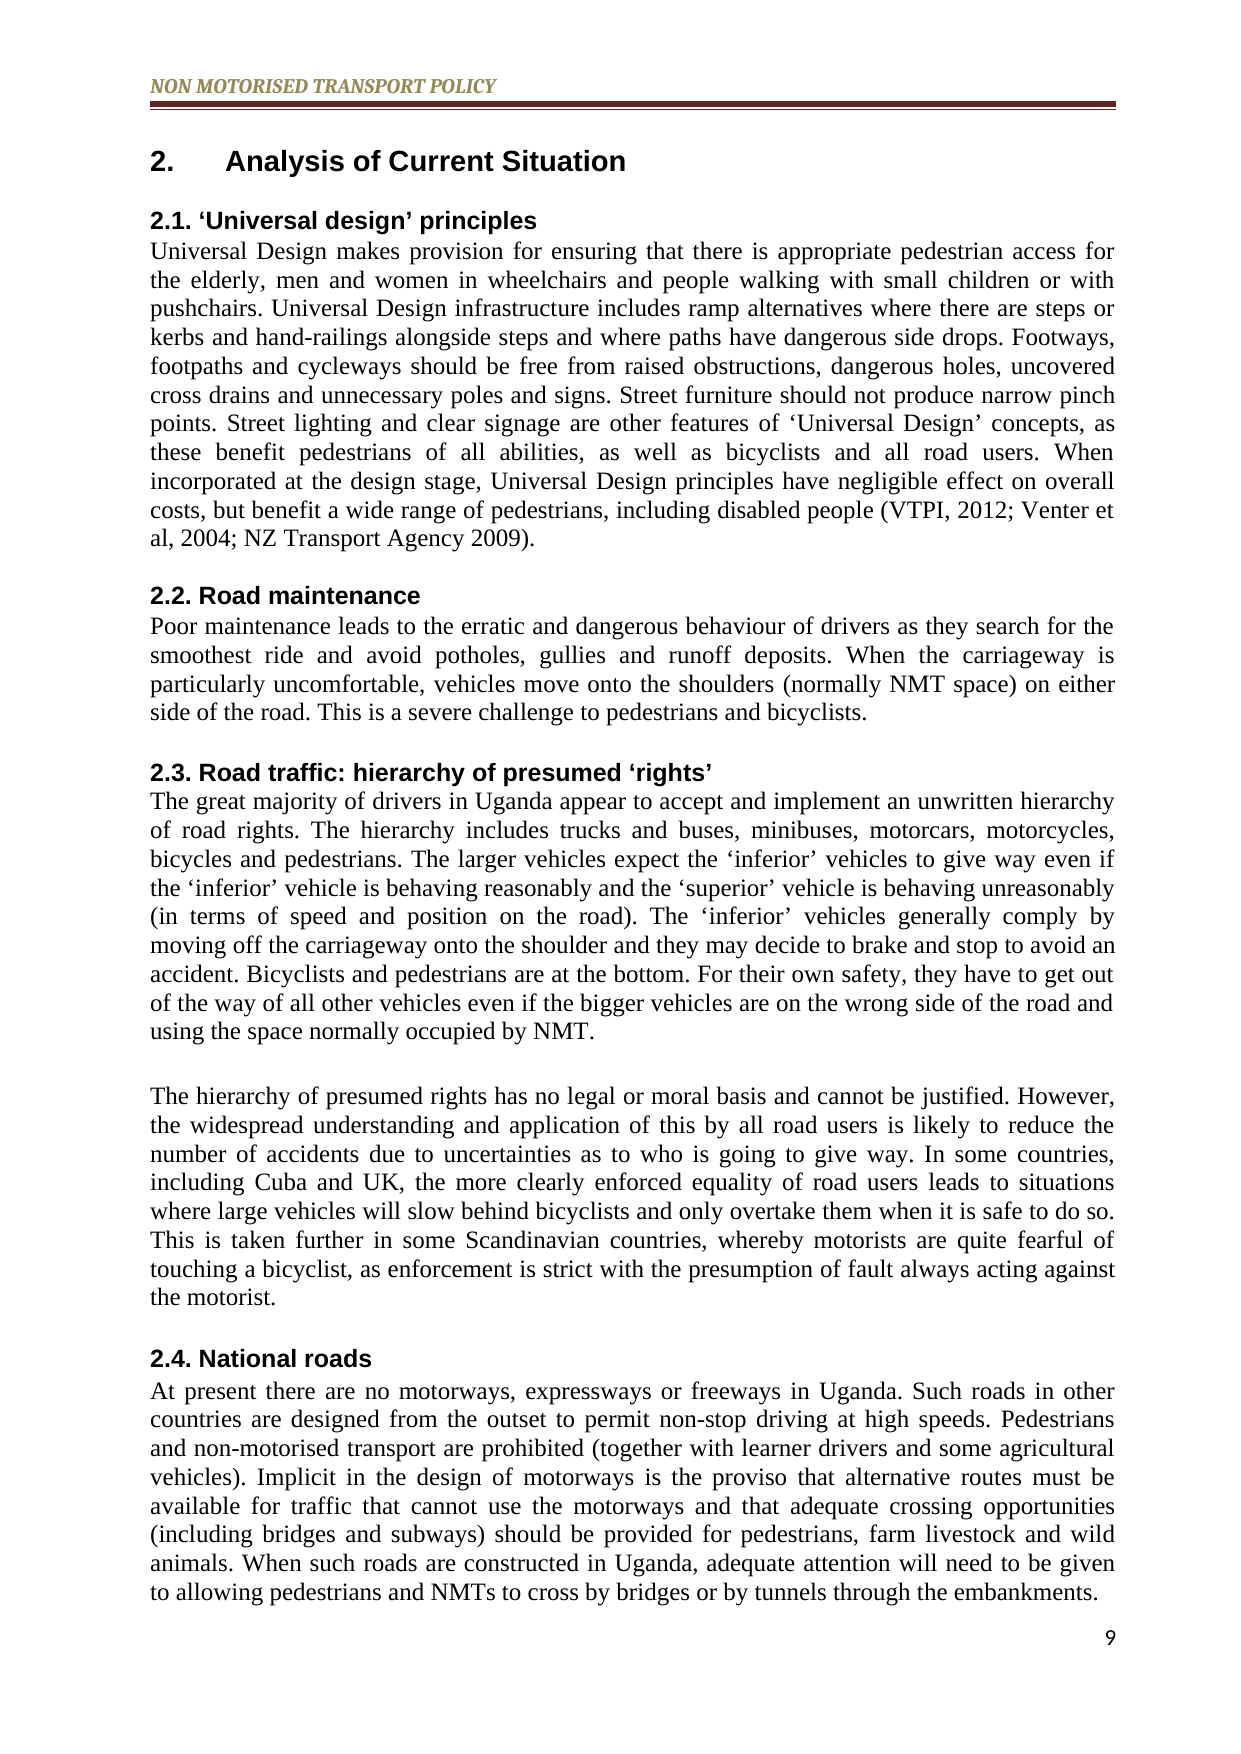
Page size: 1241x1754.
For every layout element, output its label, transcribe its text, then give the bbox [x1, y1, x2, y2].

text The hierarchy of presumed rights has no legal or moral basis and cannot be justified. However, the widespread understanding and application of this by all road users is likely to reduce the number of accidents due to uncertainties as to who is going to give way. In some countries, including Cuba and UK, the more clearly enforced equality of road users leads to situations where large vehicles will slow behind bicyclists and only overtake them when it is safe to do so. This is taken further in some Scandinavian countries, whereby motorists are quite fearful of touching a bicyclist, as enforcement is strict with the presumption of fault always acting against the motorist. [150, 1081, 1116, 1311]
text 2.3. Road traffic: hierarchy of presumed ‘rights’ [150, 758, 1116, 786]
text Universal Design makes provision for ensuring that there is appropriate pedestrian access for the elderly, men and women in wheelchairs and people walking with small children or with pushchairs. Universal Design infrastructure includes ramp alternatives where there are steps or kerbs and hand-railings alongside steps and where paths have dangerous side drops. Footways, footpaths and cycleways should be free from raised obstructions, dangerous holes, uncovered cross drains and unnecessary poles and signs. Street furniture should not produce narrow pinch points. Street lighting and clear signage are other features of ‘Universal Design’ concepts, as these benefit pedestrians of all abilities, as well as bicyclists and all road users. When incorporated at the design stage, Universal Design principles have negligible effect on overall costs, but benefit a wide range of pedestrians, including disabled people (VTPI, 2012; Venter et al, 2004; NZ Transport Agency 2009). [150, 236, 1116, 552]
text 2. Analysis of Current Situation [150, 143, 1116, 177]
text 2.2. Road maintenance [150, 581, 1116, 610]
text At present there are no motorways, expressways or freeways in Uganda. Such roads in other countries are designed from the outset to permit non-stop driving at high speeds. Pedestrians and non-motorised transport are prohibited (together with learner drivers and some agricultural vehicles). Implicit in the design of motorways is the proviso that alternative routes must be available for traffic that cannot use the motorways and that adequate crossing opportunities (including bridges and subways) should be provided for pedestrians, farm livestock and wild animals. When such roads are constructed in Uganda, adequate attention will need to be given to allowing pedestrians and NMTs to cross by bridges or by tunnels through the embankments. [150, 1376, 1116, 1606]
text The great majority of drivers in Uganda appear to accept and implement an unwritten hierarchy of road rights. The hierarchy includes trucks and buses, minibuses, motorcars, motorcycles, bicycles and pedestrians. The larger vehicles expect the ‘inferior’ vehicles to give way even if the ‘inferior’ vehicle is behaving reasonably and the ‘superior’ vehicle is behaving unreasonably (in terms of speed and position on the road). The ‘inferior’ vehicles generally comply by moving off the carriageway onto the shoulder and they may decide to brake and stop to avoid an accident. Bicyclists and pedestrians are at the bottom. For their own safety, they have to get out of the way of all other vehicles even if the bigger vehicles are on the wrong side of the road and using the space normally occupied by NMT. [150, 786, 1116, 1045]
text 2.4. National roads [150, 1344, 1116, 1373]
text Poor maintenance leads to the erratic and dangerous behaviour of drivers as they search for the smoothest ride and avoid potholes, gullies and runoff deposits. When the carriageway is particularly uncomfortable, vehicles move onto the shoulders (normally NMT space) on either side of the road. This is a severe challenge to pedestrians and bicyclists. [150, 611, 1116, 726]
text 2.1. ‘Universal design’ principles [150, 206, 1116, 234]
